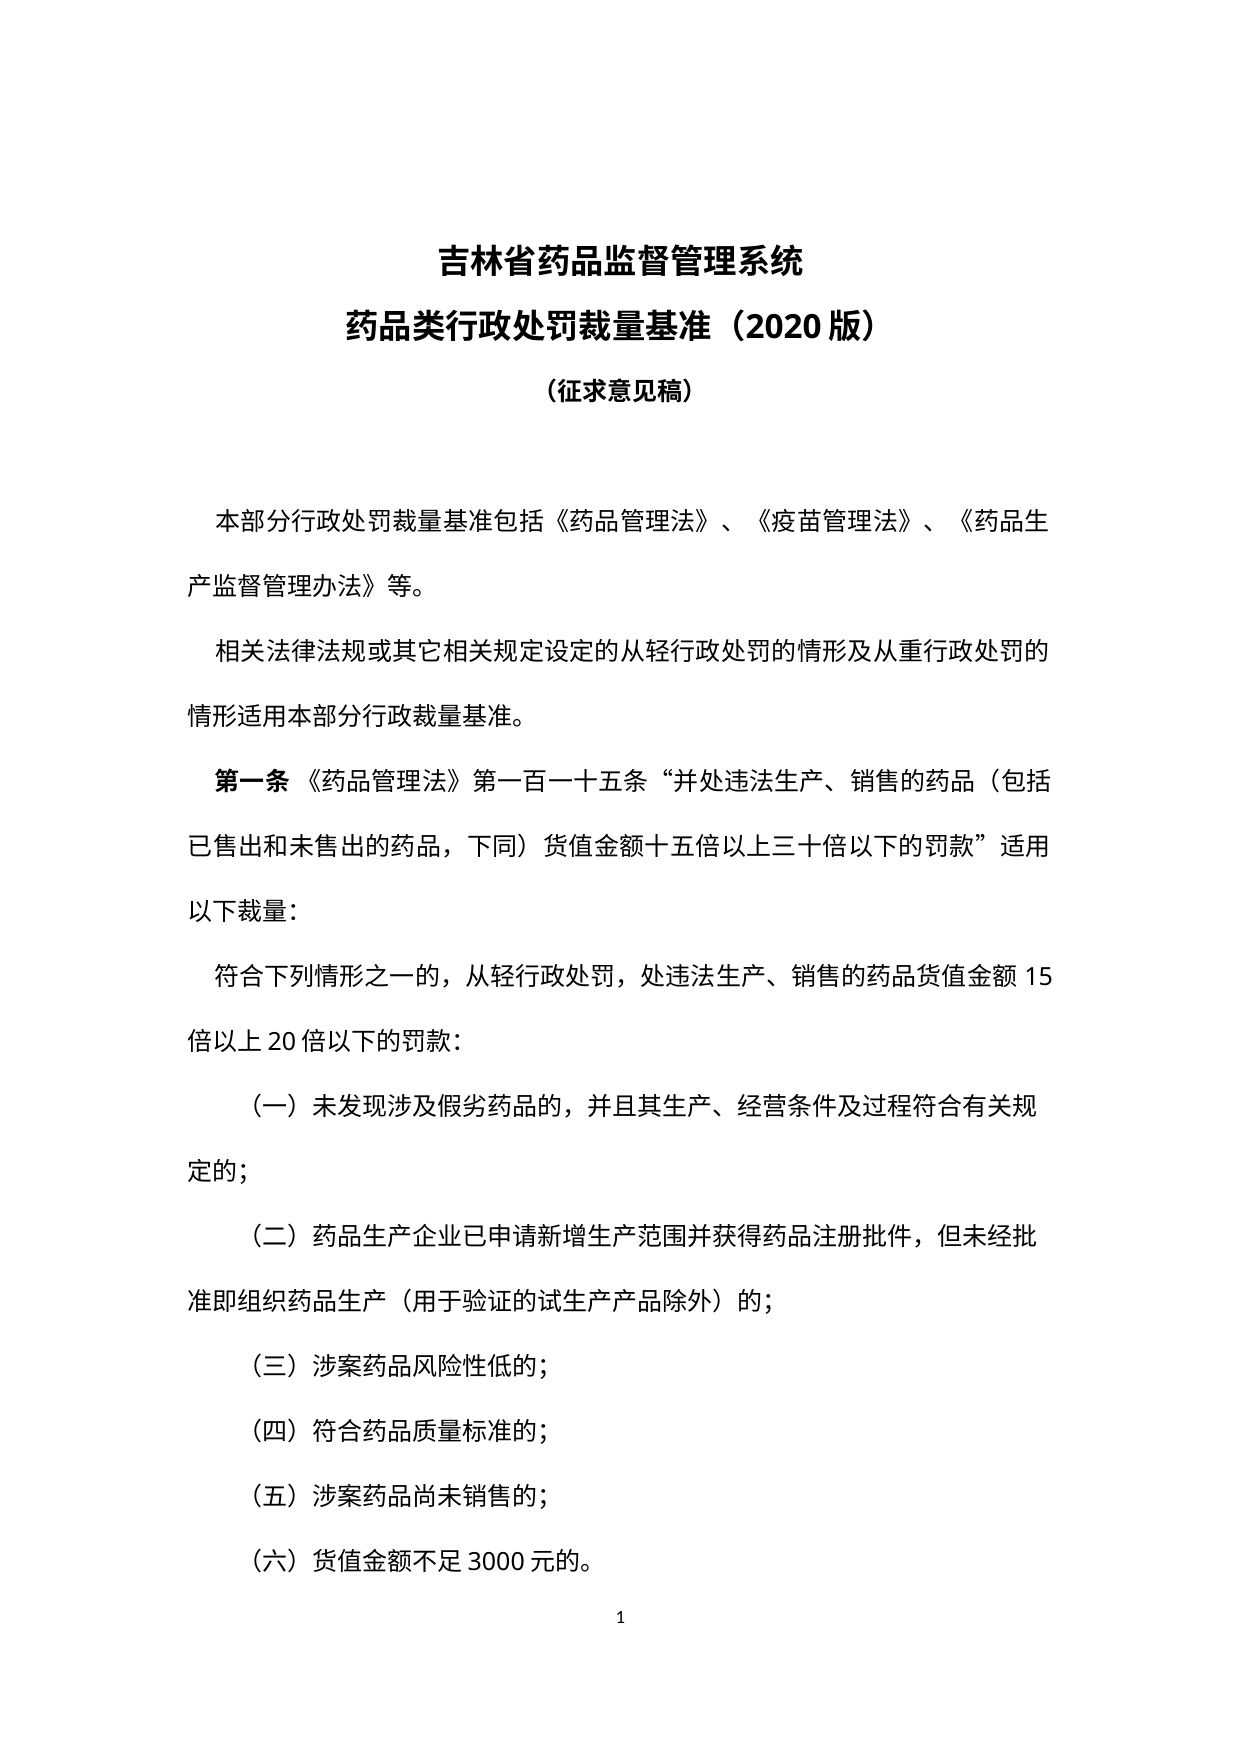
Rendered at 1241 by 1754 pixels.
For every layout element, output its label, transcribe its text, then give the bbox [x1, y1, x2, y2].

text （四）符合药品质量标准的； [187, 1397, 1053, 1462]
text 相关法律法规或其它相关规定设定的从轻行政处罚的情形及从重行政处罚的情形适用本部分行政裁量基准。 [187, 617, 1053, 747]
text （二）药品生产企业已申请新增生产范围并获得药品注册批件，但未经批准即组织药品生产（用于验证的试生产产品除外）的； [187, 1202, 1053, 1332]
text 吉林省药品监督管理系统 [187, 227, 1053, 292]
text （五）涉案药品尚未销售的； [187, 1462, 1053, 1527]
text 本部分行政处罚裁量基准包括《药品管理法》、《疫苗管理法》、《药品生产监督管理办法》等。 [187, 487, 1053, 617]
text 符合下列情形之一的，从轻行政处罚，处违法生产、销售的药品货值金额15倍以上20倍以下的罚款： [187, 942, 1053, 1072]
text 第一条 《药品管理法》第一百一十五条“并处违法生产、销售的药品（包括已售出和未售出的药品，下同）货值金额十五倍以上三十倍以下的罚款”适用以下裁量： [187, 747, 1053, 942]
text （一）未发现涉及假劣药品的，并且其生产、经营条件及过程符合有关规定的； [187, 1072, 1053, 1202]
text （六）货值金额不足3000元的。 [187, 1527, 1053, 1592]
text （征求意见稿） [187, 357, 1053, 422]
text 药品类行政处罚裁量基准（2020版） [187, 292, 1053, 357]
text （三）涉案药品风险性低的； [187, 1332, 1053, 1397]
